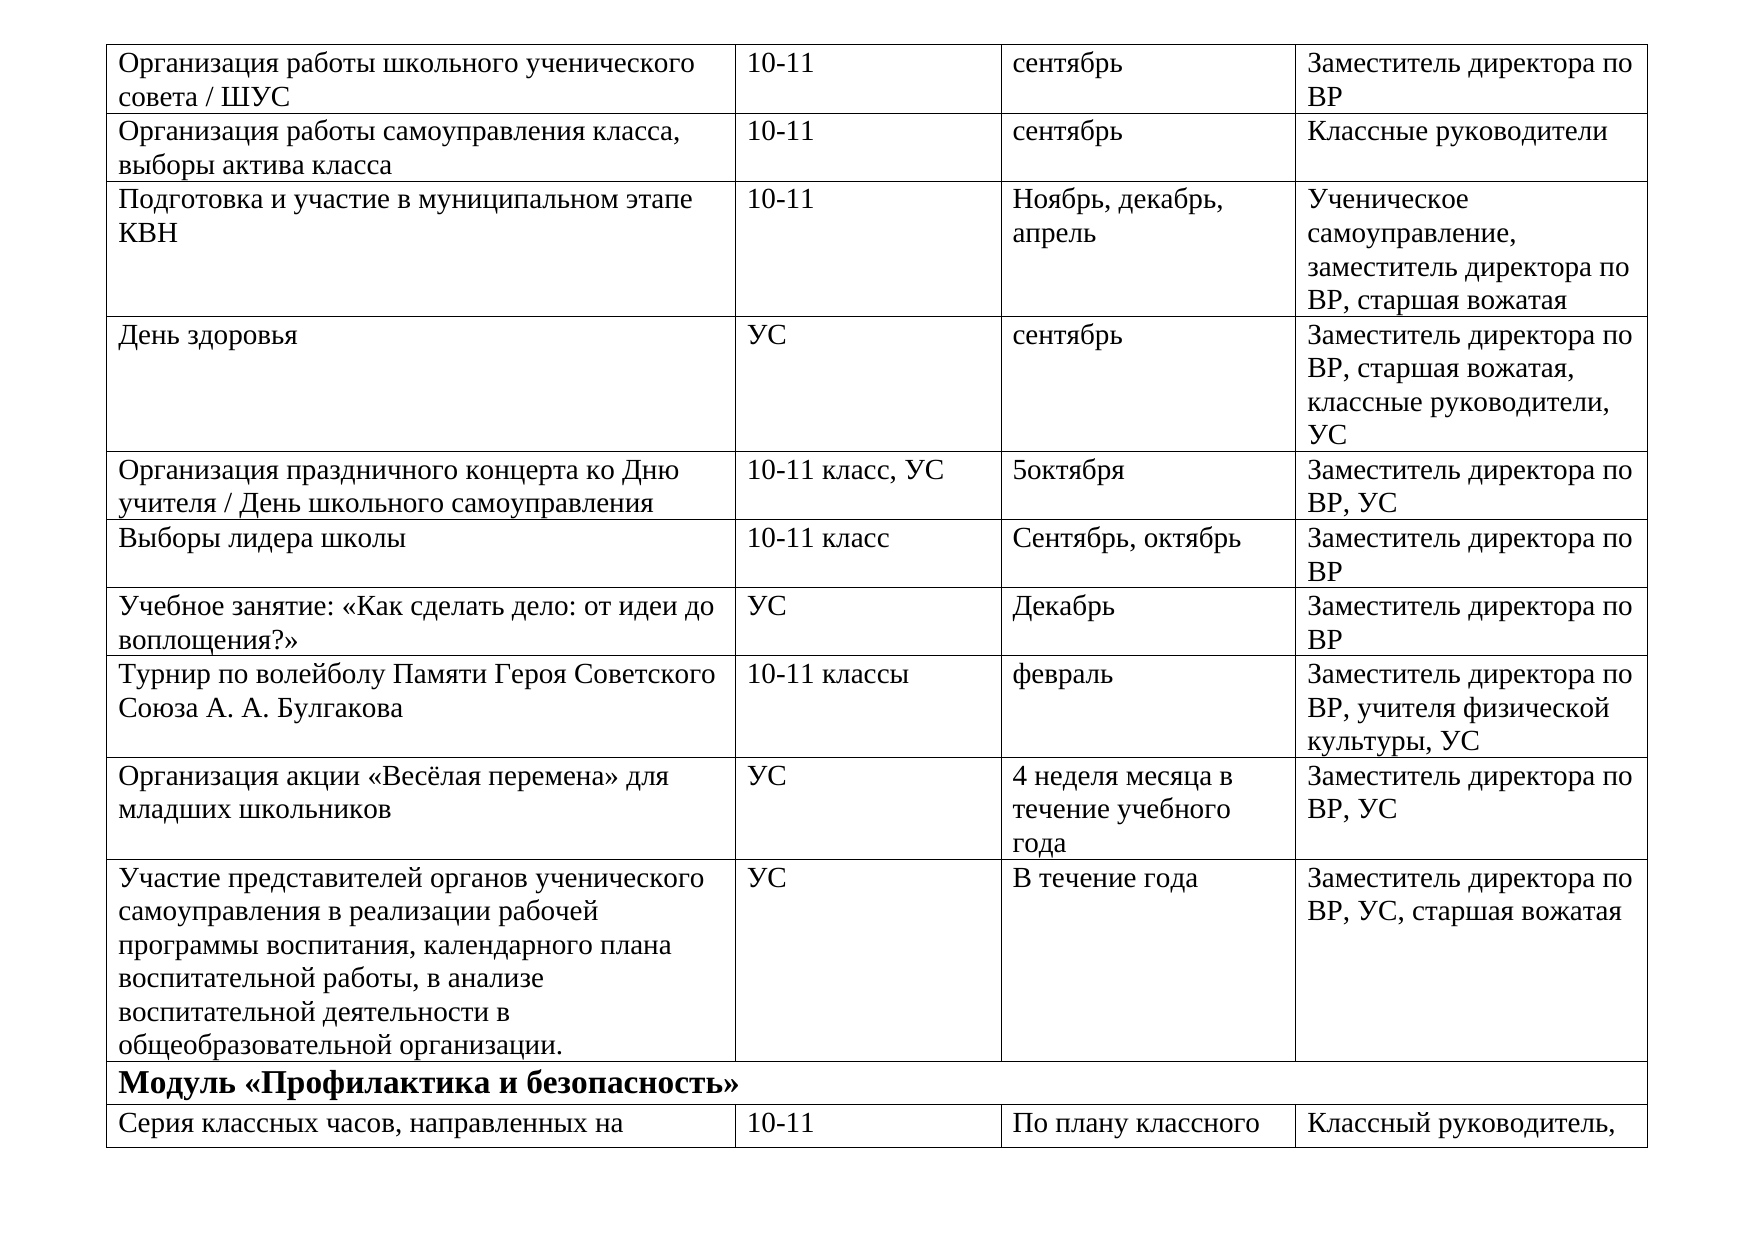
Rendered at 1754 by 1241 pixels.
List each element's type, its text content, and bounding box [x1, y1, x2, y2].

table_cell 10-11 класс [736, 520, 1001, 587]
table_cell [1296, 1105, 1647, 1147]
table_cell 5октября [1002, 452, 1295, 519]
table_cell День здоровья [107, 317, 735, 451]
table_cell УС [736, 860, 1001, 1061]
table_cell В течение года [1002, 860, 1295, 1061]
table_cell Подготовка и участие в муниципальном этапе КВН [107, 182, 735, 316]
table_cell УС [736, 317, 1001, 451]
table_cell Сентябрь, октябрь [1002, 520, 1295, 587]
table_cell Заместитель директора по ВР [1296, 45, 1647, 112]
table_cell 10-11 [736, 45, 1001, 112]
table_cell Заместитель директора по ВР, учителя физической культуры, УС [1296, 656, 1647, 757]
table_cell Заместитель директора по ВР, УС [1296, 758, 1647, 859]
table_cell 10-11 [736, 114, 1001, 181]
table_cell Декабрь [1002, 588, 1295, 655]
table_cell 10-11 [736, 182, 1001, 316]
table_cell Ученическое самоуправление, заместитель директора по ВР, старшая вожатая [1296, 182, 1647, 316]
table_cell Участие представителей органов ученического самоуправления в реализации рабочей программы воспитания, календарного плана воспитательной работы, в анализе воспитательной деятельности в общеобразовательной организации. [107, 860, 735, 1061]
table_cell сентябрь [1002, 317, 1295, 451]
table_cell Заместитель директора по ВР, старшая вожатая, классные руководители, УС [1296, 317, 1647, 451]
table_cell Организация работы школьного ученического совета / ШУС [107, 45, 735, 112]
table_cell Организация праздничного концерта ко Дню учителя / День школьного самоуправления [107, 452, 735, 519]
table_cell Модуль «Профилактика и безопасность» [107, 1062, 1647, 1104]
table_cell Выборы лидера школы [107, 520, 735, 587]
table_cell 4 неделя месяца в течение учебного года [1002, 758, 1295, 859]
table_cell Классные руководители [1296, 114, 1647, 181]
table_cell сентябрь [1002, 114, 1295, 181]
table_cell Турнир по волейболу Памяти Героя Советского Союза А. А. Булгакова [107, 656, 735, 757]
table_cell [1002, 1105, 1295, 1147]
table_cell Заместитель директора по ВР [1296, 588, 1647, 655]
table_cell УС [736, 588, 1001, 655]
table_cell УС [736, 758, 1001, 859]
table_cell Организация акции «Весёлая перемена» для младших школьников [107, 758, 735, 859]
table_cell 10-11 класс, УС [736, 452, 1001, 519]
table_cell 10-11 классы [736, 656, 1001, 757]
table_cell Заместитель директора по ВР, УС [1296, 452, 1647, 519]
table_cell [107, 1105, 735, 1147]
table_cell Ноябрь, декабрь, апрель [1002, 182, 1295, 316]
table_cell февраль [1002, 656, 1295, 757]
table_cell Учебное занятие: «Как сделать дело: от идеи до воплощения?» [107, 588, 735, 655]
table_cell Заместитель директора по ВР, УС, старшая вожатая [1296, 860, 1647, 1061]
table_cell Организация работы самоуправления класса, выборы актива класса [107, 114, 735, 181]
table_cell сентябрь [1002, 45, 1295, 112]
table_cell Заместитель директора по ВР [1296, 520, 1647, 587]
table_cell 10-11 [736, 1105, 1001, 1147]
